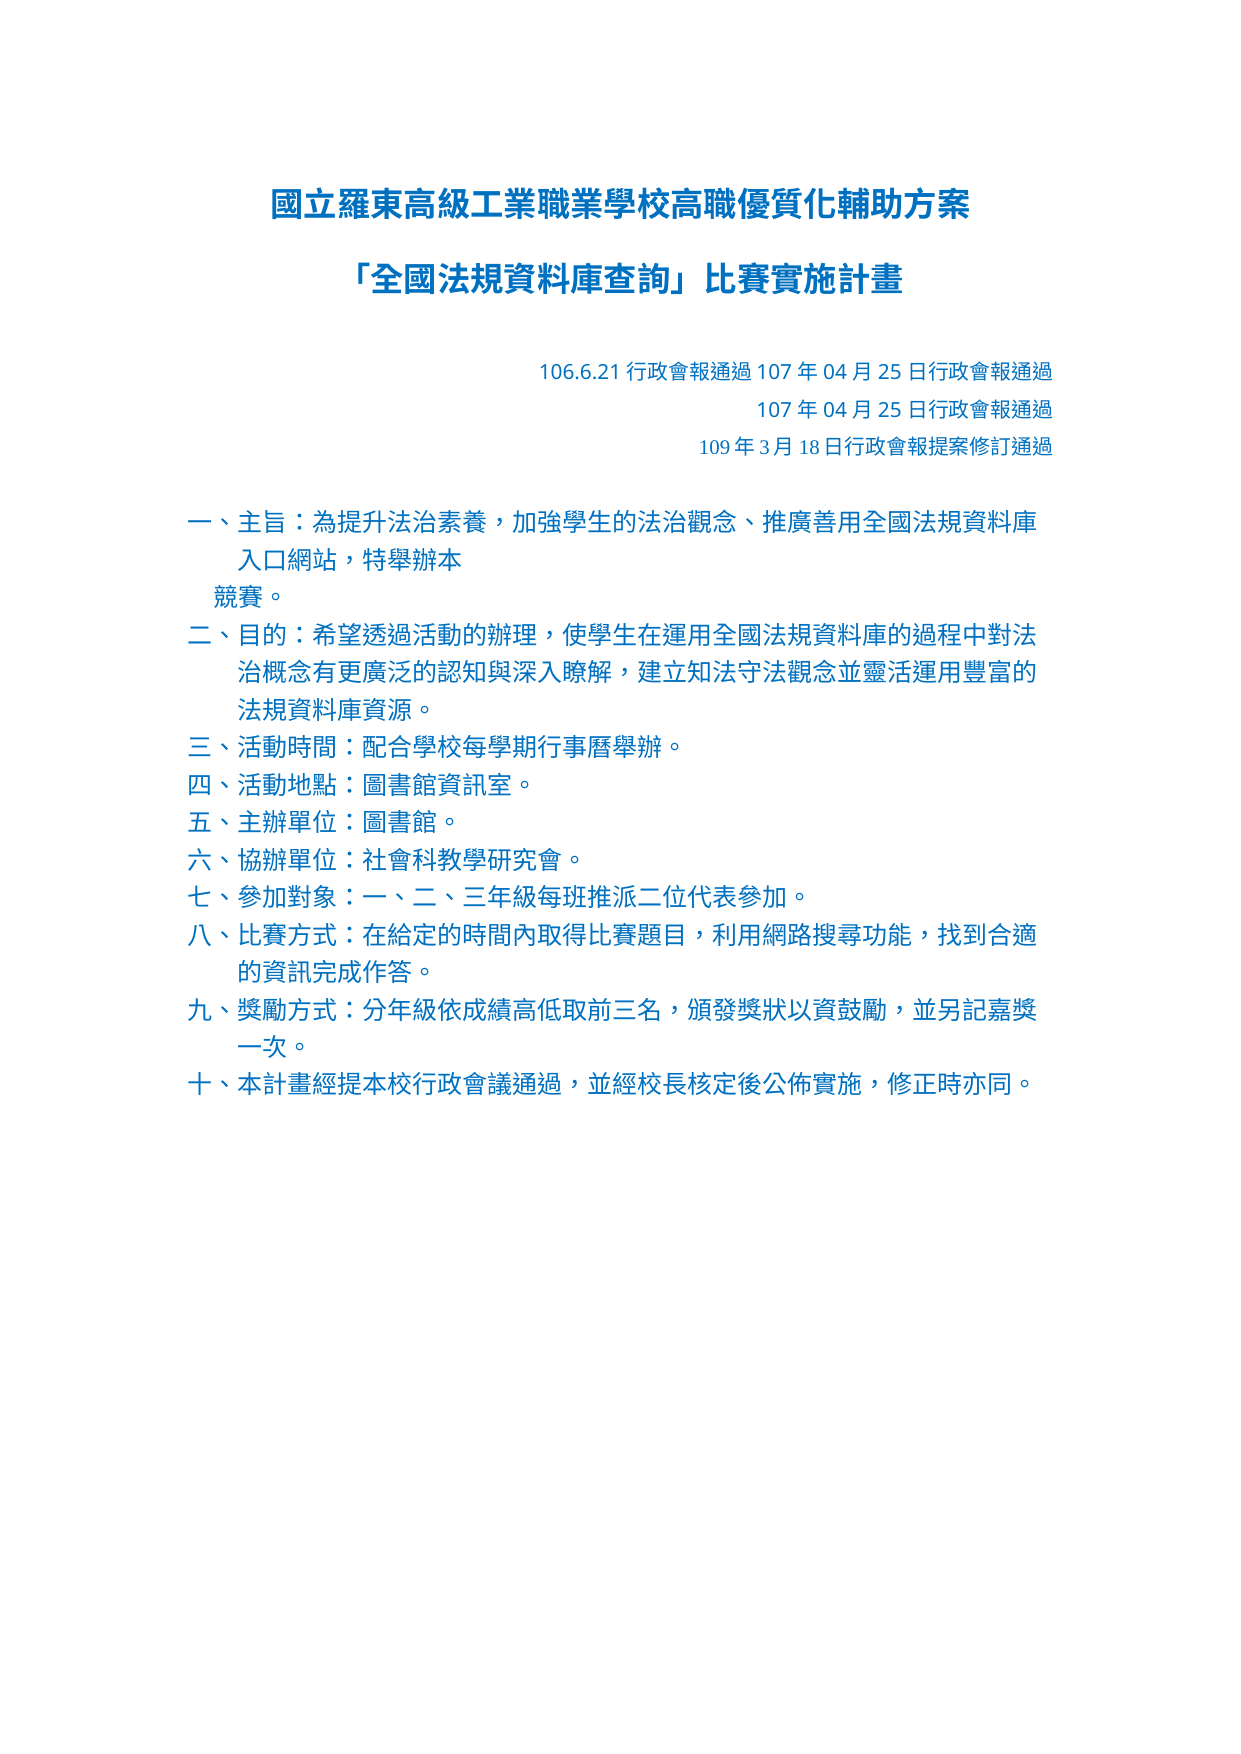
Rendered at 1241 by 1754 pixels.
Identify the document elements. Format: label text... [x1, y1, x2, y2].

text 四、活動地點：圖書館資訊室。 [187, 764, 1053, 802]
text 五、主辦單位：圖書館。 [187, 802, 1053, 839]
text 七、參加對象：一、二、三年級每班推派二位代表參加。 [187, 877, 1053, 914]
text 六、協辦單位：社會科教學研究會。 [187, 839, 1053, 877]
text 二、目的：希望透過活動的辦理，使學生在運用全國法規資料庫的過程中對法治概念有更廣泛的認知與深入瞭解，建立知法守法觀念並靈活運用豐富的法規資料庫資源。 [187, 614, 1053, 727]
text 106.6.21 行政會報通過 107 年 04 月 25 日行政會報通過 [187, 352, 1053, 389]
text 一、主旨：為提升法治素養，加強學生的法治觀念、推廣善用全國法規資料庫入口網站，特舉辦本 [187, 502, 1053, 577]
text 八、比賽方式：在給定的時間內取得比賽題目，利用網路搜尋功能，找到合適的資訊完成作答。 [187, 914, 1053, 989]
text 九、獎勵方式：分年級依成績高低取前三名，頒發獎狀以資鼓勵，並另記嘉獎一次。 [187, 989, 1053, 1064]
text 十、本計畫經提本校行政會議通過，並經校長核定後公佈實施，修正時亦同。 [187, 1064, 1053, 1101]
text 107 年 04 月 25 日行政會報通過 [187, 389, 1053, 427]
text 109年3月18日行政會報提案修訂通過 [187, 427, 1053, 464]
text 競賽。 [187, 577, 1053, 614]
text 國立羅東高級工業職業學校高職優質化輔助方案 [187, 164, 1053, 239]
text 三、活動時間：配合學校每學期行事曆舉辦。 [187, 727, 1053, 764]
text 「全國法規資料庫查詢」比賽實施計畫 [187, 239, 1053, 314]
